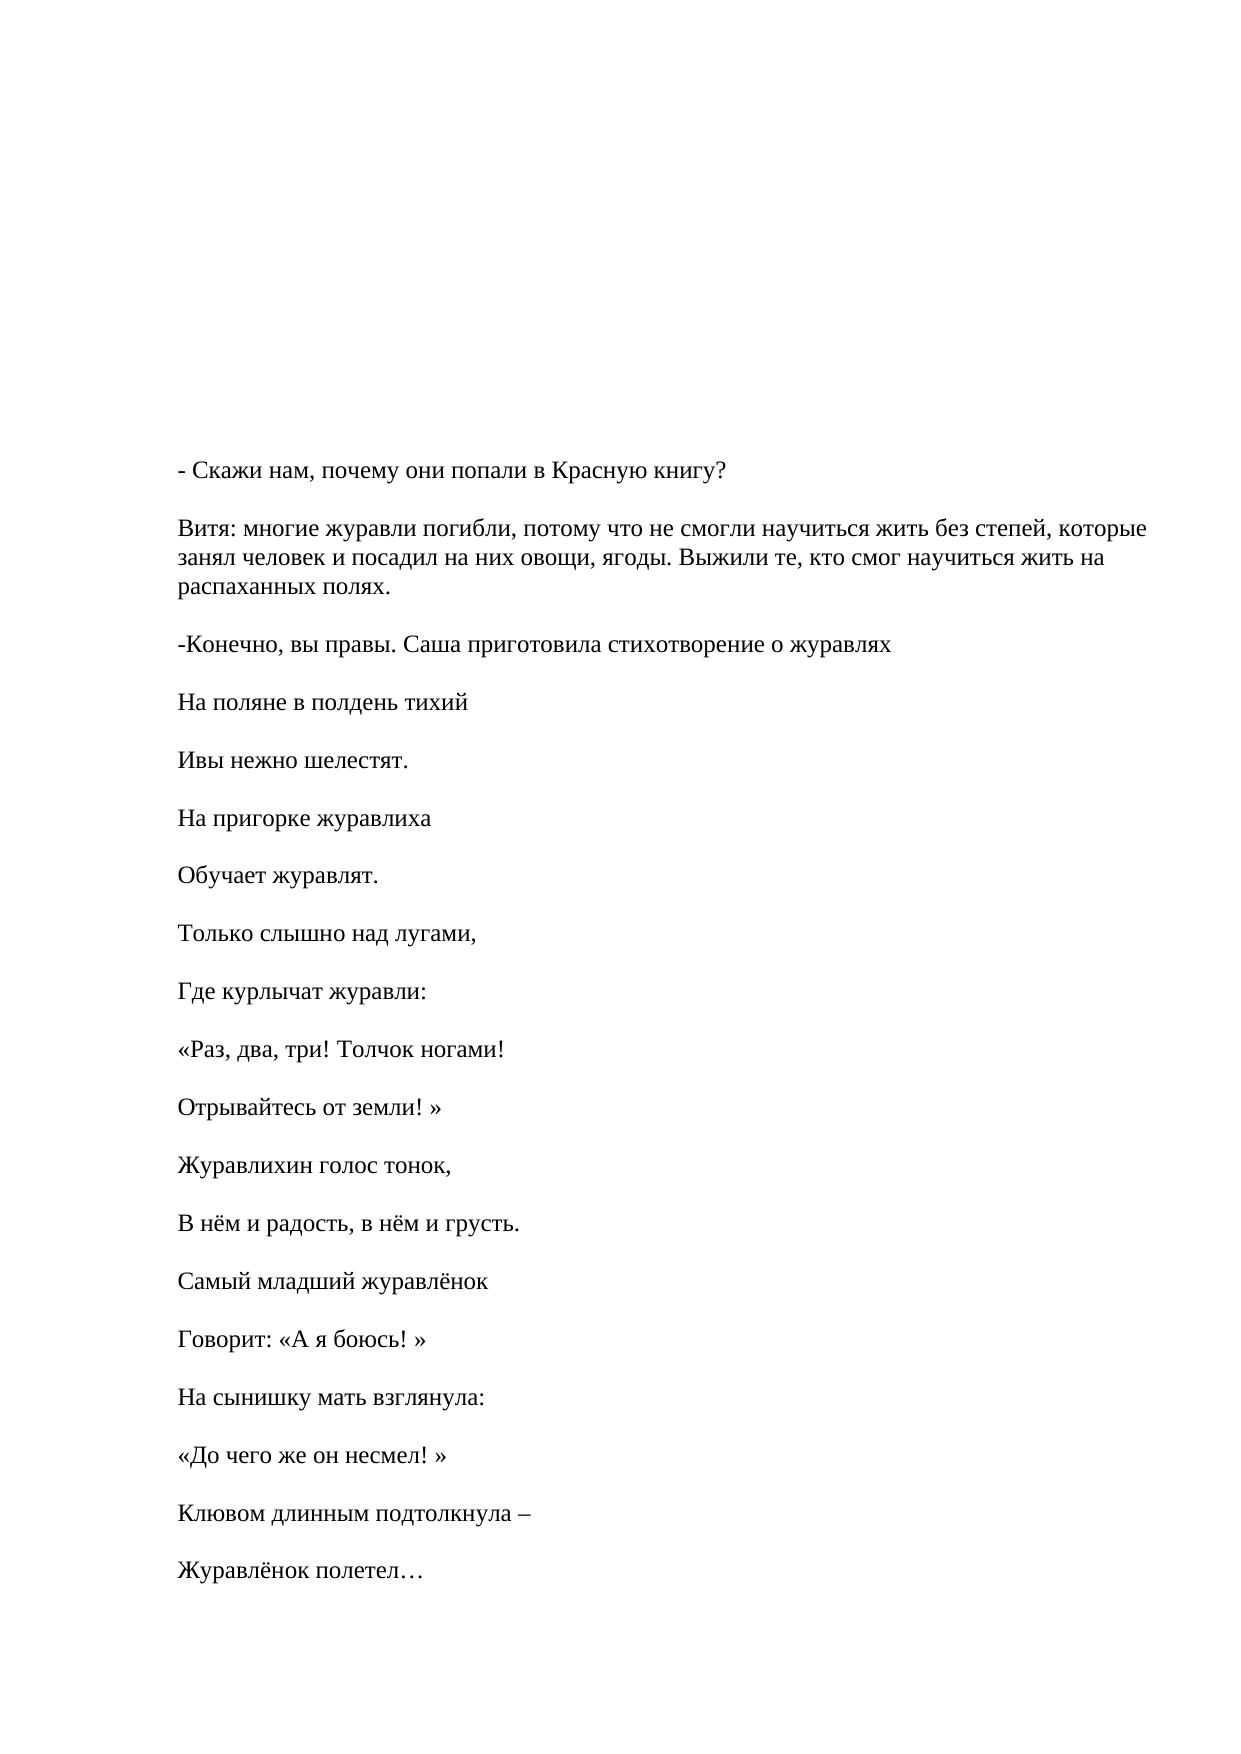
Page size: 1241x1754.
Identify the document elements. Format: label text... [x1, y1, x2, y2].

text На поляне в полдень тихий [177, 687, 1152, 716]
text Журавлёнок полетел… [177, 1556, 1152, 1584]
text «До чего же он несмел! » [177, 1440, 1152, 1468]
text На пригорке журавлиха [177, 803, 1152, 831]
text На сынишку мать взглянула: [177, 1382, 1152, 1411]
text Журавлихин голос тонок, [177, 1150, 1152, 1179]
text «Раз, два, три! Толчок ногами! [177, 1034, 1152, 1063]
text Самый младший журавлёнок [177, 1266, 1152, 1295]
text - Скажи нам, почему они попали в Красную книгу? [177, 456, 1152, 484]
text Витя: многие журавли погибли, потому что не смогли научиться жить без степей, которые занял человек и посадил на них овощи, ягоды. Выжили те, кто смог научиться жить на распаханных полях. [177, 513, 1152, 600]
text В нём и радость, в нём и грусть. [177, 1208, 1152, 1237]
text Отрывайтесь от земли! » [177, 1092, 1152, 1121]
text Ивы нежно шелестят. [177, 745, 1152, 773]
text Только слышно над лугами, [177, 918, 1152, 947]
text Клювом длинным подтолкнула – [177, 1498, 1152, 1526]
text Обучает журавлят. [177, 861, 1152, 889]
text Говорит: «А я боюсь! » [177, 1324, 1152, 1353]
text -Конечно, вы правы. Саша приготовила стихотворение о журавлях [177, 629, 1152, 658]
text Где курлычат журавли: [177, 976, 1152, 1005]
